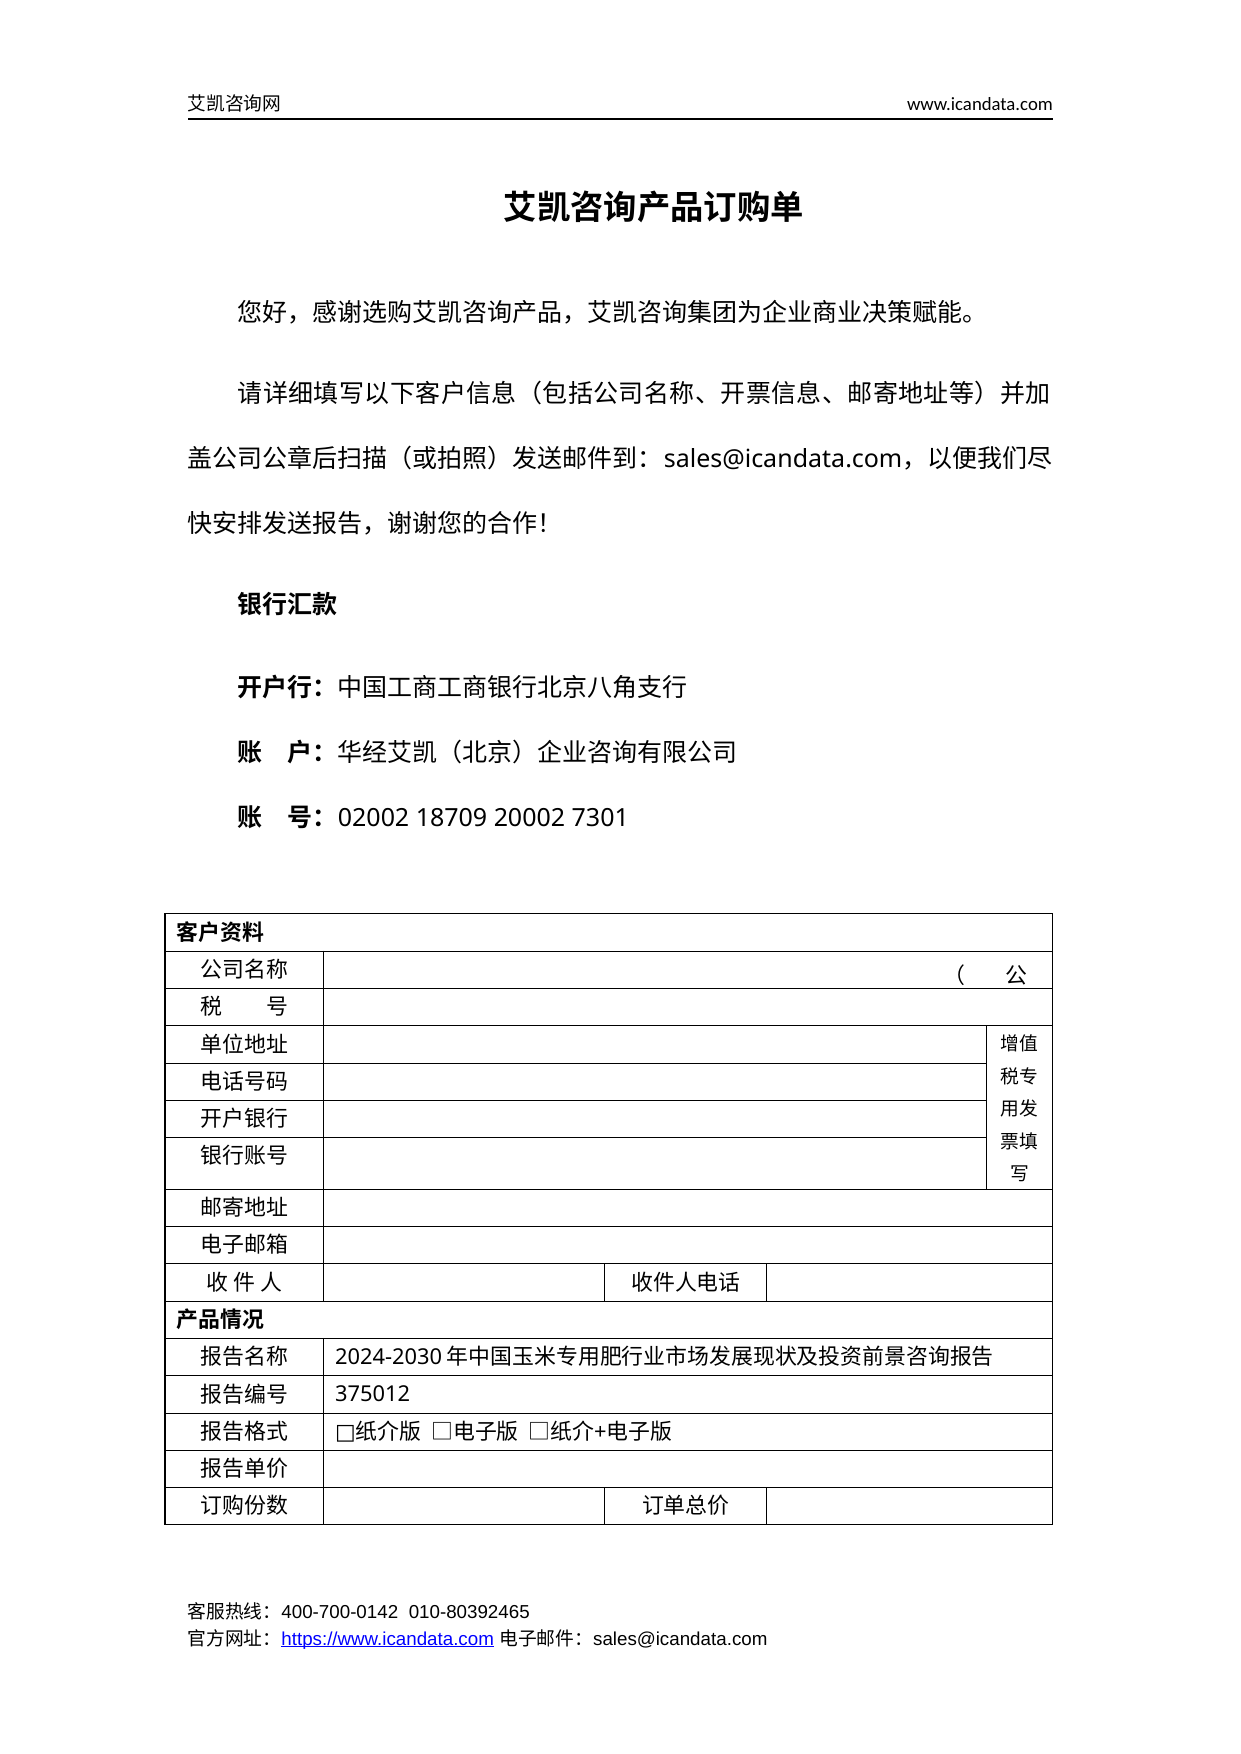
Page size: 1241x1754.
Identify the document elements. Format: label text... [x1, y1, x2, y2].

table_cell [324, 1451, 1052, 1487]
table_cell 电子邮箱 [166, 1227, 323, 1263]
table_cell 产品情况 [166, 1302, 1052, 1338]
text 开户行：中国工商工商银行北京八角支行 [187, 653, 1053, 718]
table_cell 375012 [324, 1376, 1052, 1412]
table_cell [324, 1264, 604, 1301]
table_cell [324, 1064, 986, 1100]
table_cell 开户银行 [166, 1101, 323, 1137]
table_cell 报告格式 [166, 1414, 323, 1450]
table_cell 电话号码 [166, 1064, 323, 1100]
table_cell [324, 1101, 986, 1137]
table_header 客户资料 [166, 914, 1052, 951]
table_cell [767, 1264, 1052, 1301]
text 账 户：华经艾凯（北京）企业咨询有限公司 [187, 718, 1053, 783]
text 请详细填写以下客户信息（包括公司名称、开票信息、邮寄地址等）并加盖公司公章后扫描（或拍照）发送邮件到：sales@icandata.com，以便我们尽快安排发送报告，谢谢您的合作！ [187, 359, 1053, 554]
table_cell □纸介版 □电子版 □纸介+电子版 [324, 1414, 1052, 1450]
table_cell 订单总价 [605, 1488, 766, 1524]
table_cell 单位地址 [166, 1026, 323, 1062]
table_cell 2024-2030年中国玉米专用肥行业市场发展现状及投资前景咨询报告 [324, 1339, 1052, 1375]
table_cell 报告编号 [166, 1376, 323, 1412]
table_cell 增值税专用发票填写 [987, 1026, 1052, 1189]
table_cell 税 号 [166, 989, 323, 1025]
table_cell 订购份数 [166, 1488, 323, 1524]
table_cell [324, 1138, 986, 1189]
table_cell [324, 1190, 1052, 1226]
text 艾凯咨询产品订购单 [187, 172, 1053, 237]
text 您好，感谢选购艾凯咨询产品，艾凯咨询集团为企业商业决策赋能。 [187, 278, 1053, 343]
table_cell [324, 1227, 1052, 1263]
table_cell 银行账号 [166, 1138, 323, 1189]
table_cell 报告名称 [166, 1339, 323, 1375]
table_cell 收件人电话 [605, 1264, 766, 1301]
table_cell 报告单价 [166, 1451, 323, 1487]
table_cell [767, 1488, 1052, 1524]
table_cell 公司名称 [166, 952, 323, 988]
table_cell [324, 1488, 604, 1524]
table_cell 邮寄地址 [166, 1190, 323, 1226]
table_cell 收 件 人 [166, 1264, 323, 1301]
text 账 号：02002 18709 20002 7301 [187, 783, 1053, 848]
text 银行汇款 [187, 570, 1053, 635]
table_cell [324, 989, 1052, 1025]
table_cell [324, 952, 1052, 988]
table_cell [324, 1026, 986, 1062]
